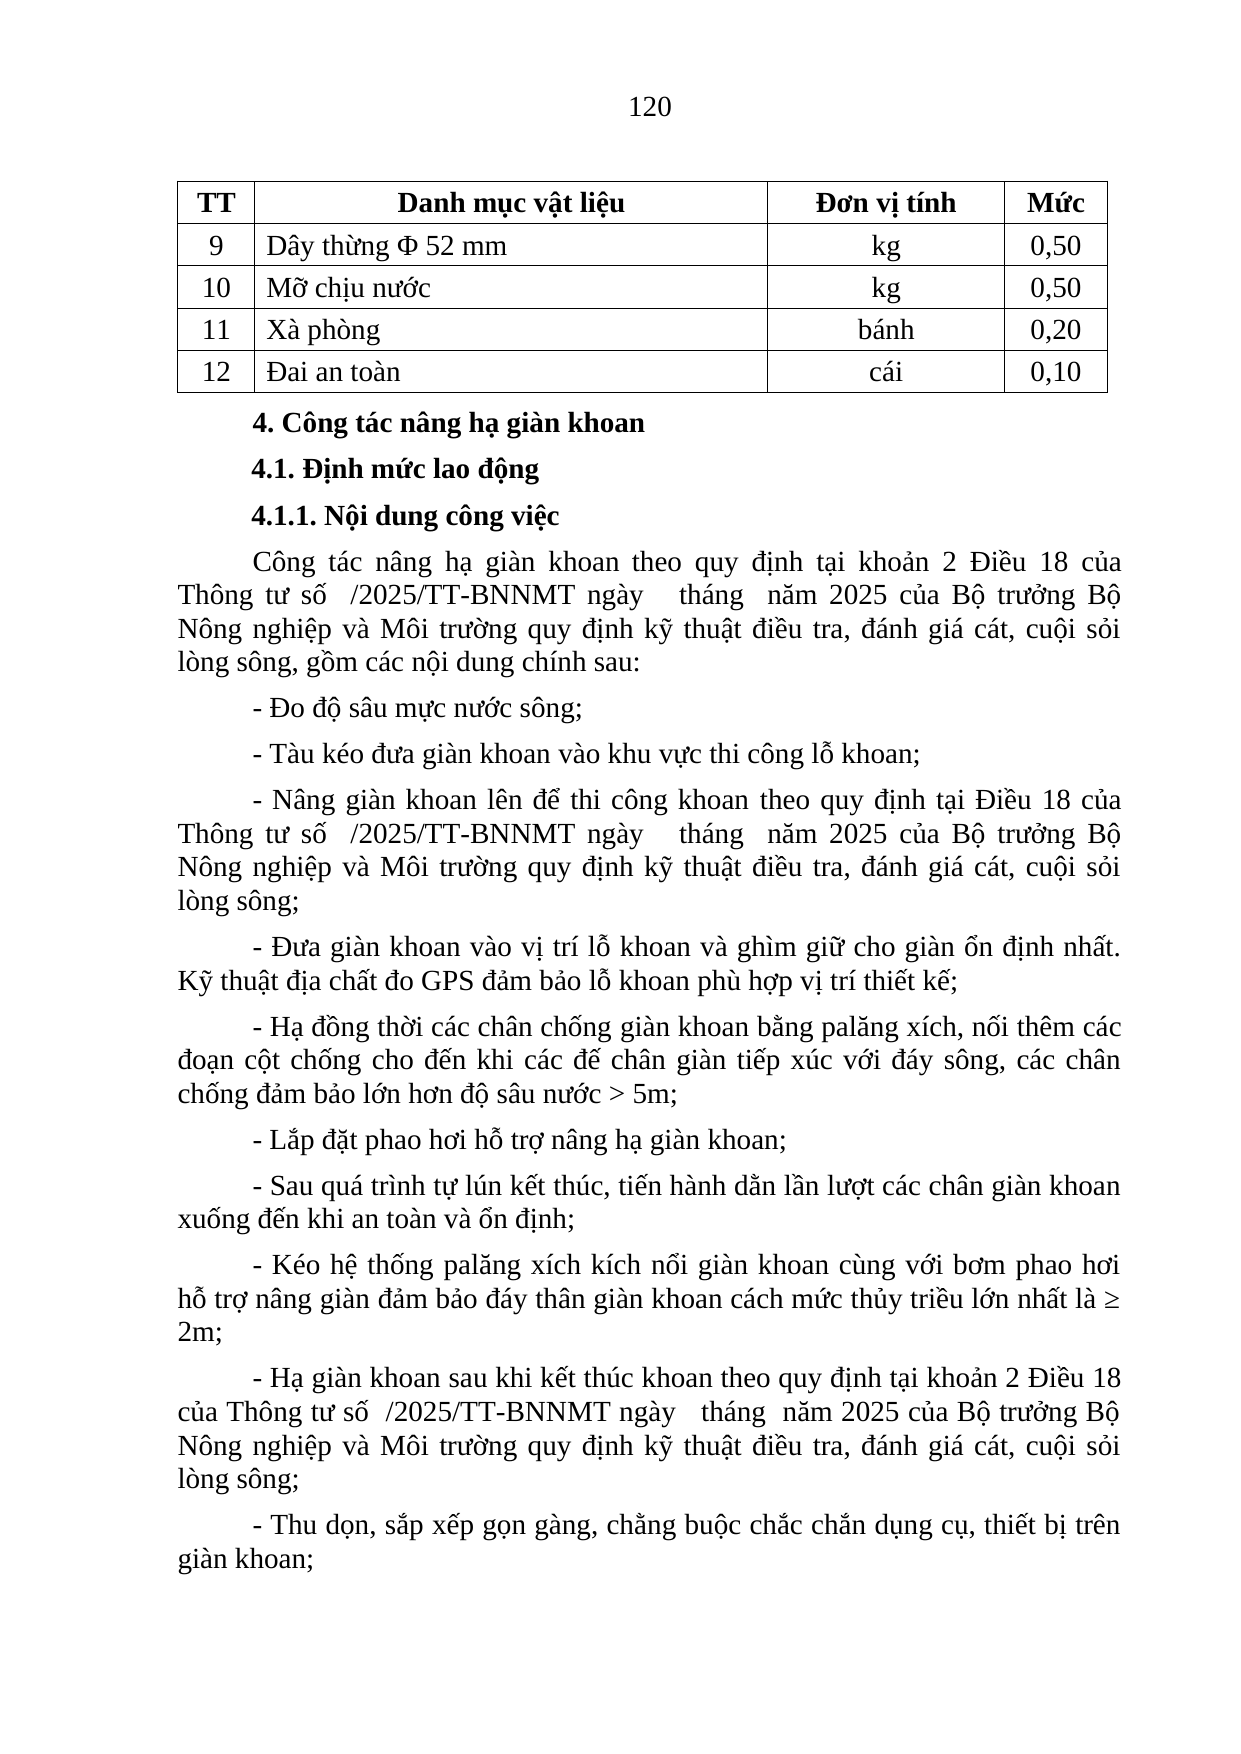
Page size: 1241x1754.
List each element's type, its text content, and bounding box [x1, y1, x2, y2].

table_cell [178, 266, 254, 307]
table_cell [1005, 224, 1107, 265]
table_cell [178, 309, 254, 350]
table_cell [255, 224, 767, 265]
text 4. Công tác nâng hạ giàn khoan [177, 406, 1122, 439]
text - Thu dọn, sắp xếp gọn gàng, chằng buộc chắc chắn dụng cụ, thiết bị trên giàn khoan; [177, 1507, 1122, 1574]
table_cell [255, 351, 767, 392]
text 4.1.1. Nội dung công việc [177, 498, 1122, 531]
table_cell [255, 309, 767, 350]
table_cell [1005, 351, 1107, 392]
text 4.1. Định mức lao động [177, 452, 1122, 485]
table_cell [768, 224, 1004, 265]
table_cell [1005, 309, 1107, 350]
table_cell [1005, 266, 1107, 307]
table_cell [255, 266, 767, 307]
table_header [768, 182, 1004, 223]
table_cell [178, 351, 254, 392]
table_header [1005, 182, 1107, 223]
text - Tàu kéo đưa giàn khoan vào khu vực thi công lỗ khoan; [177, 736, 1122, 770]
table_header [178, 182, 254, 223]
text - Kéo hệ thống palăng xích kích nổi giàn khoan cùng với bơm phao hơi hỗ trợ nâng giàn đảm bảo đáy thân giàn khoan cách mức thủy triều lớn nhất là ≥ 2m; [177, 1247, 1122, 1348]
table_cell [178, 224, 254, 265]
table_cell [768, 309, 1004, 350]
text Công tác nâng hạ giàn khoan theo quy định tại khoản 2 Điều 18 của Thông tư số /2025/TT-BNNMT ngày tháng năm 2025 của Bộ trưởng Bộ Nông nghiệp và Môi trường quy định kỹ thuật điều tra, đánh giá cát, cuội sỏi lòng sông, gồm các nội dung chính sau: [177, 544, 1122, 678]
text - Nâng giàn khoan lên để thi công khoan theo quy định tại Điều 18 của Thông tư số /2025/TT-BNNMT ngày tháng năm 2025 của Bộ trưởng Bộ Nông nghiệp và Môi trường quy định kỹ thuật điều tra, đánh giá cát, cuội sỏi lòng sông; [177, 782, 1122, 917]
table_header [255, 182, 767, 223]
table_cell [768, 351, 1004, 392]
text - Đo độ sâu mực nước sông; [177, 690, 1122, 724]
text - Lắp đặt phao hơi hỗ trợ nâng hạ giàn khoan; [177, 1122, 1122, 1155]
text - Hạ giàn khoan sau khi kết thúc khoan theo quy định tại khoản 2 Điều 18 của Thông tư số /2025/TT-BNNMT ngày tháng năm 2025 của Bộ trưởng Bộ Nông nghiệp và Môi trường quy định kỹ thuật điều tra, đánh giá cát, cuội sỏi lòng sông; [177, 1361, 1122, 1495]
text - Sau quá trình tự lún kết thúc, tiến hành dằn lần lượt các chân giàn khoan xuống đến khi an toàn và ổn định; [177, 1168, 1122, 1235]
text - Đưa giàn khoan vào vị trí lỗ khoan và ghìm giữ cho giàn ổn định nhất. Kỹ thuật địa chất đo GPS đảm bảo lỗ khoan phù hợp vị trí thiết kế; [177, 929, 1122, 996]
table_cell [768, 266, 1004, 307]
text - Hạ đồng thời các chân chống giàn khoan bằng palăng xích, nối thêm các đoạn cột chống cho đến khi các đế chân giàn tiếp xúc với đáy sông, các chân chống đảm bảo lớn hơn độ sâu nước > 5m; [177, 1009, 1122, 1109]
